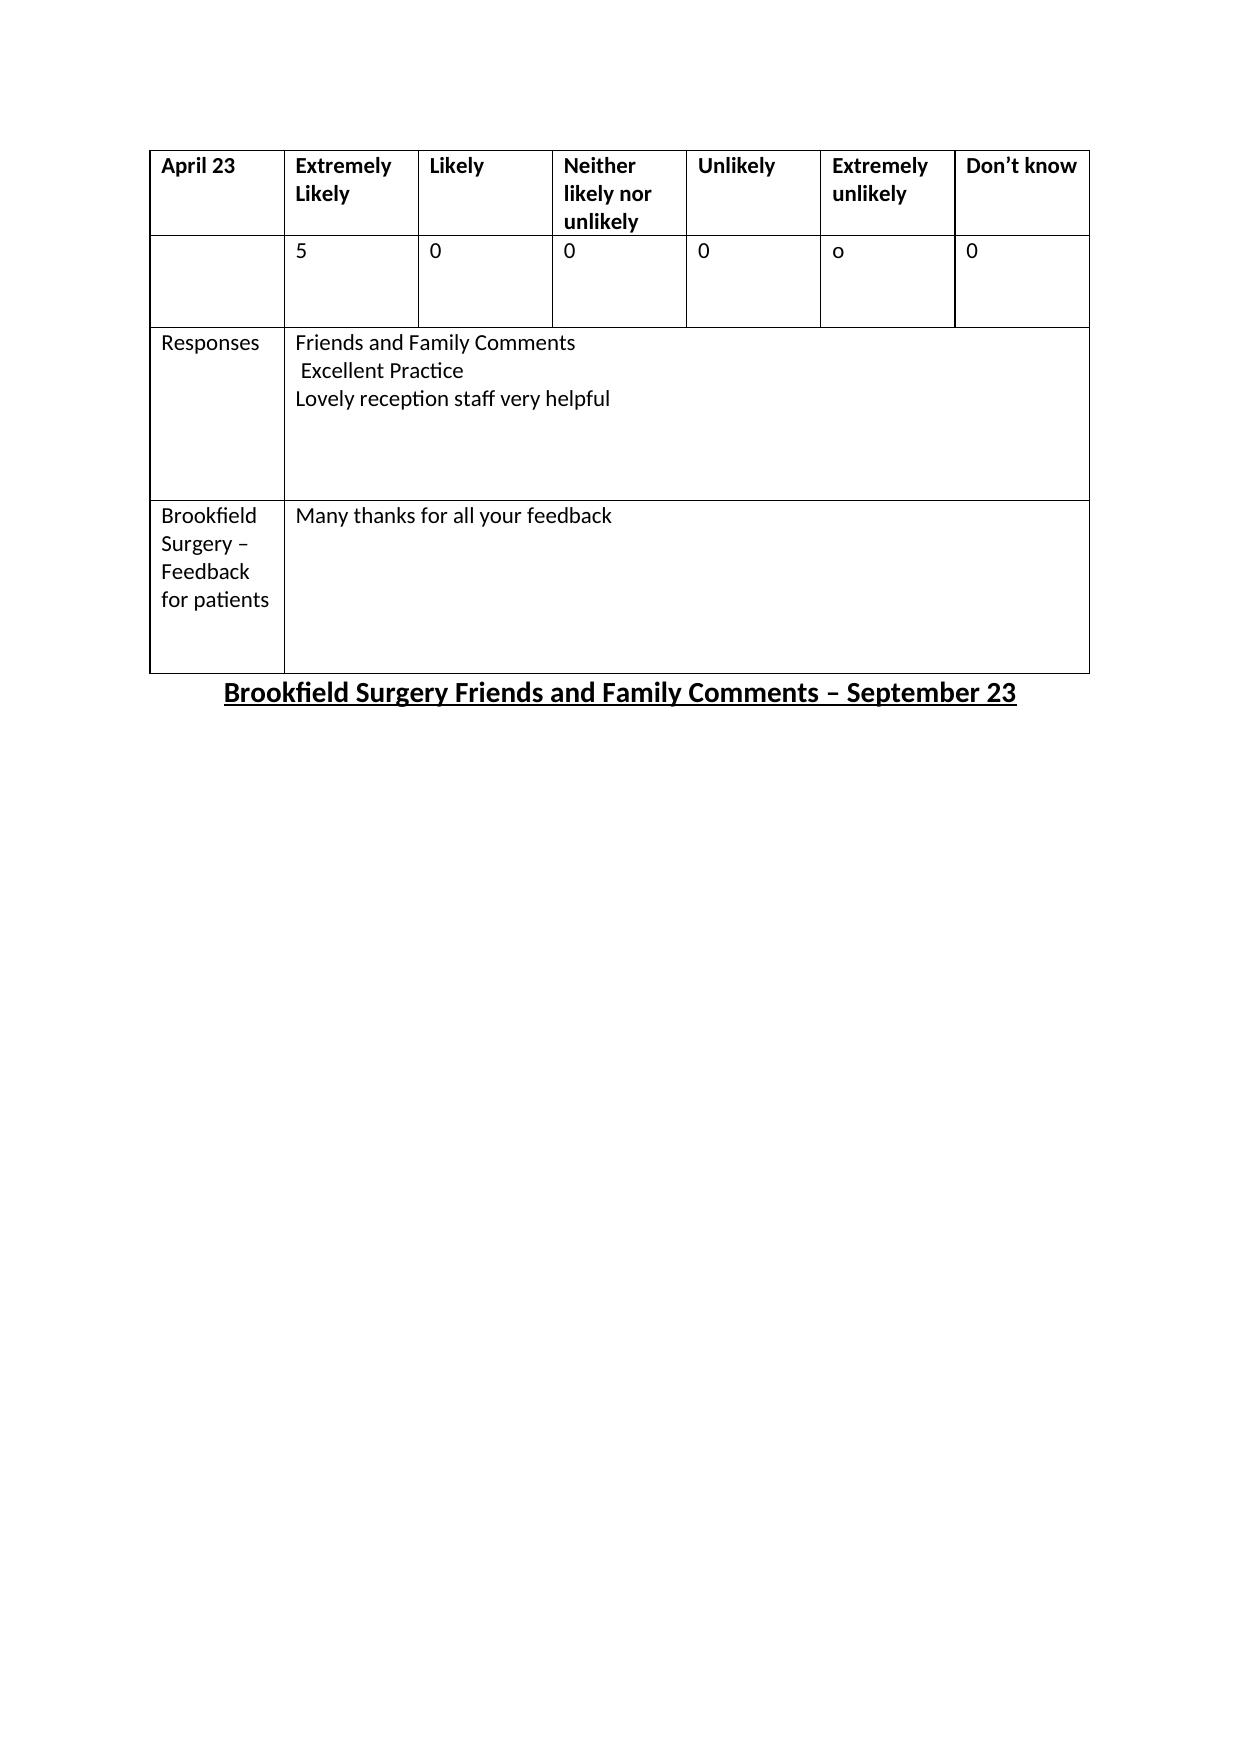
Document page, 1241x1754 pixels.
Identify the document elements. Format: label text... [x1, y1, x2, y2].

table_cell 0 [553, 236, 686, 327]
table_cell 0 [956, 236, 1089, 327]
table_cell Friends and Family Comments Excellent Practice Lovely reception staff very helpful [285, 328, 1089, 500]
table_cell Many thanks for all your feedback [285, 501, 1089, 673]
table_cell Responses [151, 328, 284, 500]
table_cell 0 [419, 236, 552, 327]
table_header Extremely Likely [285, 151, 418, 235]
table_cell Brookfield Surgery – Feedback for patients [151, 501, 284, 673]
table_cell 0 [687, 236, 820, 327]
table_header Neither likely nor unlikely [553, 151, 686, 235]
table_header Extremely unlikely [821, 151, 954, 235]
table_cell o [821, 236, 954, 327]
table_header April 23 [151, 151, 284, 235]
table_header Don’t know [956, 151, 1089, 235]
text Brookfield Surgery Friends and Family Comments – September 23 [150, 674, 1090, 709]
table_cell [151, 236, 284, 327]
table_header Unlikely [687, 151, 820, 235]
table_header Likely [419, 151, 552, 235]
table_cell 5 [285, 236, 418, 327]
